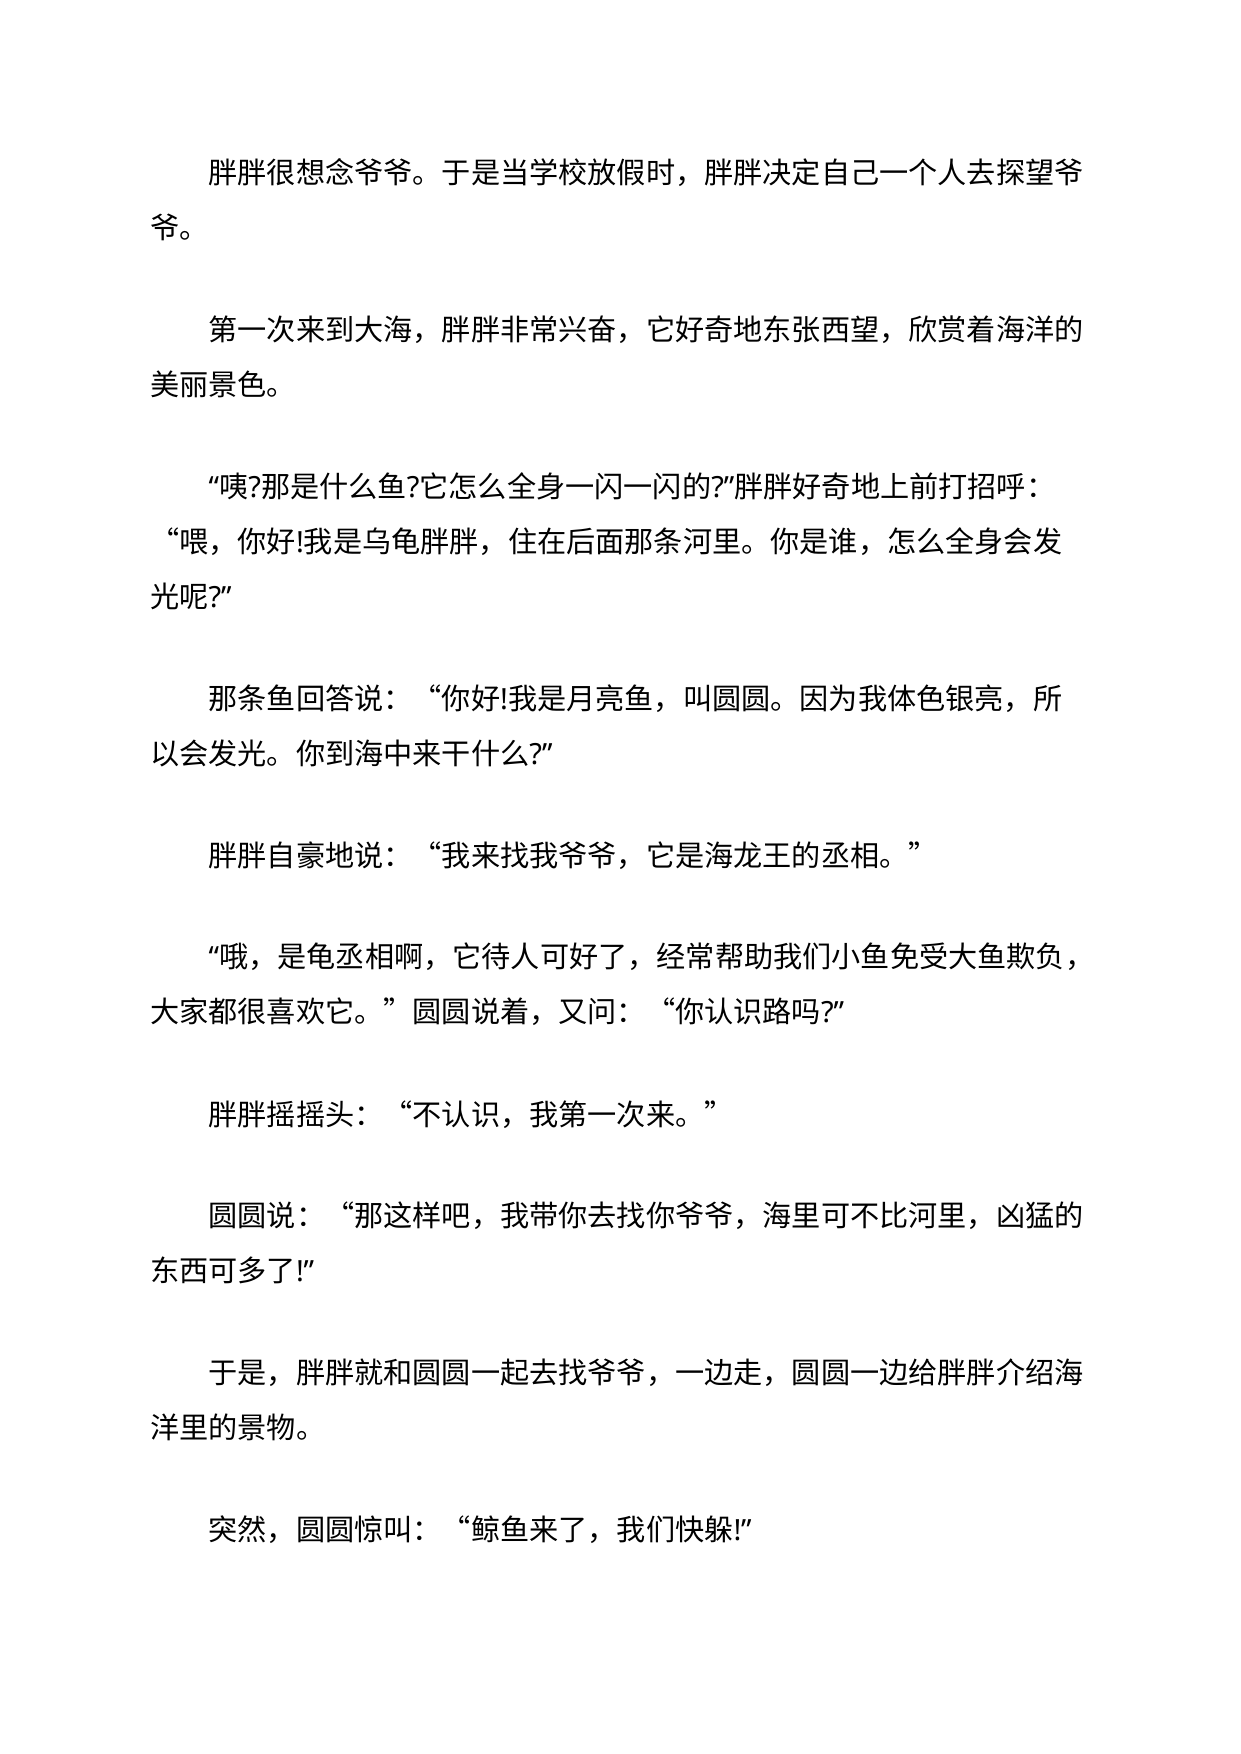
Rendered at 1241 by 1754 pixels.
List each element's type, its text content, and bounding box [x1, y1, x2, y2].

text 突然，圆圆惊叫：“鲸鱼来了，我们快躲!” [150, 1506, 1090, 1549]
text 于是，胖胖就和圆圆一起去找爷爷，一边走，圆圆一边给胖胖介绍海洋里的景物。 [150, 1350, 1090, 1447]
text 那条鱼回答说：“你好!我是月亮鱼，叫圆圆。因为我体色银亮，所以会发光。你到海中来干什么?” [150, 675, 1090, 773]
text 胖胖摇摇头：“不认识，我第一次来。” [150, 1091, 1090, 1133]
text 圆圆说：“那这样吧，我带你去找你爷爷，海里可不比河里，凶猛的东西可多了!” [150, 1193, 1090, 1290]
text “咦?那是什么鱼?它怎么全身一闪一闪的?”胖胖好奇地上前打招呼：“喂，你好!我是乌龟胖胖，住在后面那条河里。你是谁，怎么全身会发光呢?” [150, 463, 1090, 616]
text 胖胖自豪地说：“我来找我爷爷，它是海龙王的丞相。” [150, 832, 1090, 874]
text “哦，是龟丞相啊，它待人可好了，经常帮助我们小鱼免受大鱼欺负，大家都很喜欢它。”圆圆说着，又问：“你认识路吗?” [150, 934, 1090, 1031]
text 胖胖很想念爷爷。于是当学校放假时，胖胖决定自己一个人去探望爷爷。 [150, 150, 1090, 247]
text 第一次来到大海，胖胖非常兴奋，它好奇地东张西望，欣赏着海洋的美丽景色。 [150, 307, 1090, 404]
